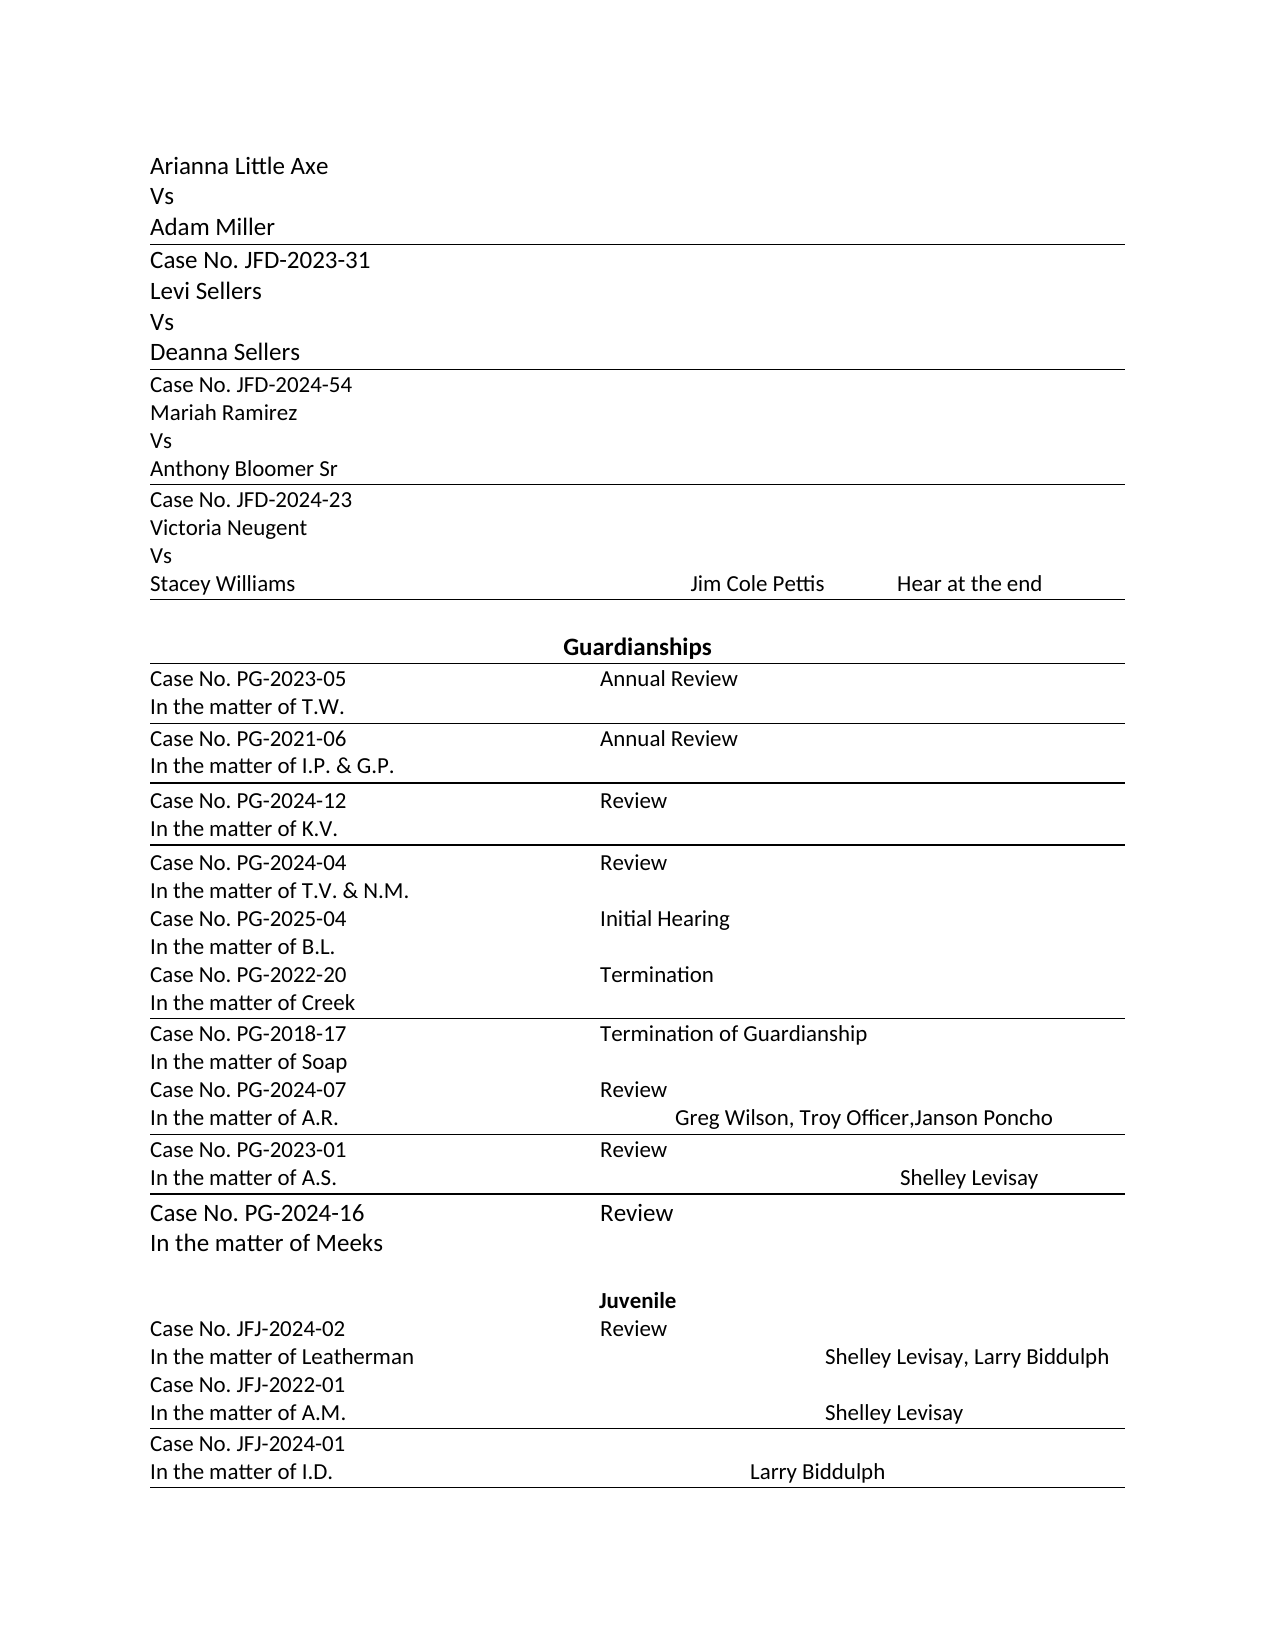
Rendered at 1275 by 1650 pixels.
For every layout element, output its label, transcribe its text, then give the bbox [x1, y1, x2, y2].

text Vs [150, 541, 1125, 569]
text Case No. JFJ-2024-01 [150, 1429, 1125, 1457]
text Case No. PG-2024-12 Review [150, 784, 1125, 814]
text Guardianships [150, 631, 1125, 663]
text Stacey Williams Jim Cole Pettis Hear at the end [150, 569, 1125, 599]
text Deanna Sellers [150, 336, 1125, 369]
text Case No. JFD-2024-54 [150, 370, 1125, 398]
text In the matter of Soap [150, 1047, 1125, 1076]
text Case No. PG-2023-05 Annual Review [150, 664, 1125, 692]
text In the matter of I.D. Larry Biddulph [150, 1457, 1125, 1487]
text In the matter of A.M. Shelley Levisay [150, 1395, 1125, 1428]
text In the matter of A.R. Greg Wilson, Troy Officer,Janson Poncho [150, 1103, 1125, 1134]
text Mariah Ramirez [150, 398, 1125, 426]
text Case No. JFJ-2022-01 [150, 1370, 1125, 1395]
text Case No. PG-2024-07 Review [150, 1076, 1125, 1103]
text Case No. PG-2025-04 Initial Hearing [150, 904, 1125, 932]
text In the matter of Meeks [150, 1227, 1125, 1258]
text In the matter of I.P. & G.P. [150, 752, 1125, 782]
text Case No. JFD-2024-23 [150, 485, 1125, 513]
text Juvenile [150, 1286, 1125, 1314]
text Case No. JFJ-2024-02 Review [150, 1314, 1125, 1342]
text Anthony Bloomer Sr [150, 454, 1125, 484]
text Case No. PG-2018-17 Termination of Guardianship [150, 1019, 1125, 1047]
text In the matter of T.V. & N.M. [150, 876, 1125, 904]
text Case No. PG-2022-20 Termination [150, 960, 1125, 988]
text Vs [150, 306, 1125, 336]
text Victoria Neugent [150, 513, 1125, 541]
text In the matter of A.S. Shelley Levisay [150, 1163, 1125, 1193]
text In the matter of Leatherman Shelley Levisay, Larry Biddulph [150, 1342, 1125, 1370]
text Levi Sellers [150, 275, 1125, 306]
text Case No. PG-2024-16 Review [150, 1195, 1125, 1227]
text Vs [150, 426, 1125, 454]
text In the matter of K.V. [150, 814, 1125, 844]
text Case No. PG-2024-04 Review [150, 846, 1125, 876]
text Arianna Little Axe [150, 150, 1125, 181]
text In the matter of T.W. [150, 692, 1125, 723]
text Case No. JFD-2023-31 [150, 245, 1125, 275]
text In the matter of Creek [150, 988, 1125, 1018]
text Vs [150, 181, 1125, 211]
text Case No. PG-2023-01 Review [150, 1135, 1125, 1163]
text Case No. PG-2021-06 Annual Review [150, 724, 1125, 752]
text In the matter of B.L. [150, 932, 1125, 960]
text Adam Miller [150, 211, 1125, 244]
